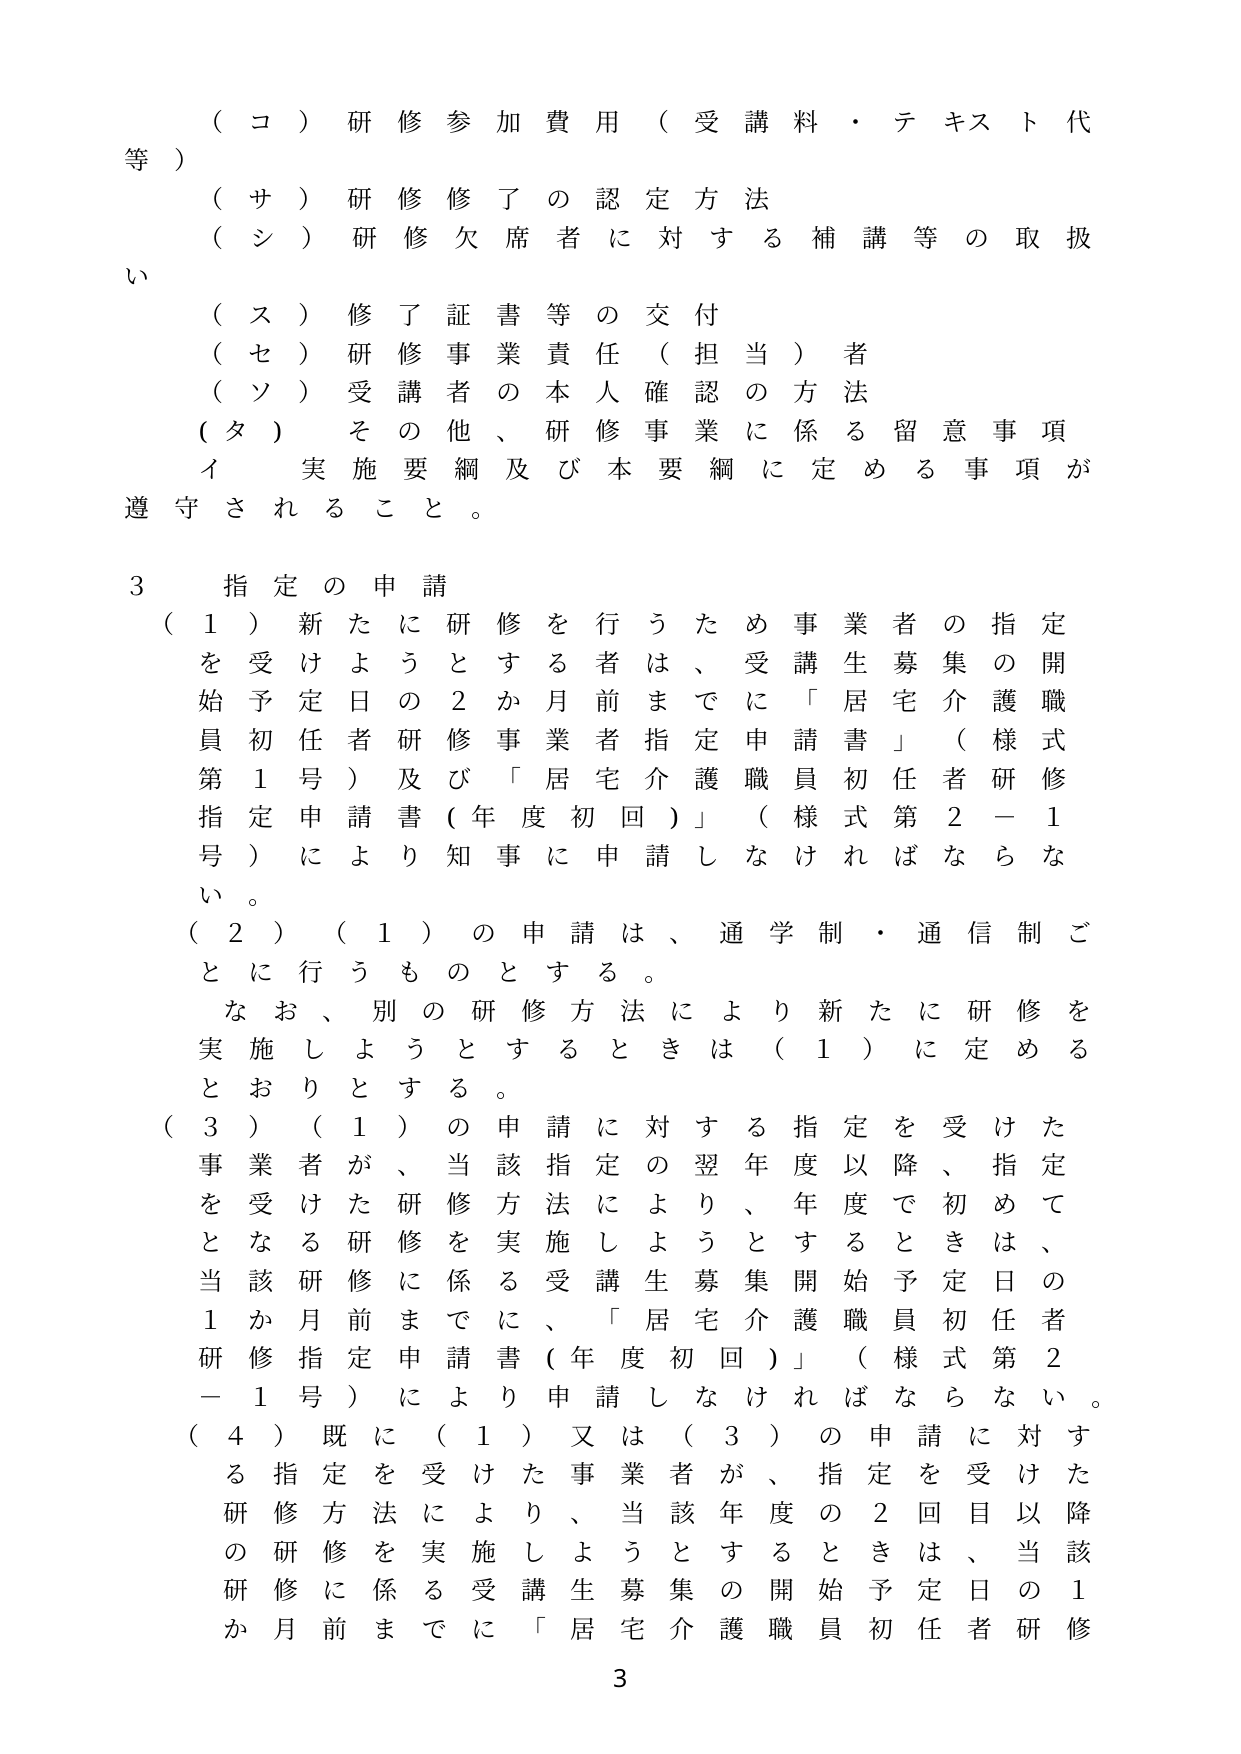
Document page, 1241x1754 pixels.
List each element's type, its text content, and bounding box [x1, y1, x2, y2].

text ３ 指定の申請 [124, 565, 1116, 603]
text （シ）研修欠席者に対する補講等の取扱い [124, 217, 1116, 294]
text (タ) その他、研修事業に係る留意事項 [124, 410, 1116, 449]
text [149, 1415, 1116, 1647]
text （ス）修了証書等の交付 [124, 294, 1116, 333]
text イ 実施要綱及び本要綱に定める事項が遵守されること。 [124, 449, 1116, 526]
text （３）（１）の申請に対する指定を受けた事業者が、当該指定の翌年度以降、指定を受けた研修方法により、年度で初めてとなる研修を実施しようとするときは、当該研修に係る受講生募集開始予定日の１か月前までに、「居宅介護職員初任者研修指定申請書(年度初回)」（様式第２－１号）により申請しなければならない。 [147, 1106, 1116, 1415]
text （ソ）受講者の本人確認の方法 [124, 372, 1116, 410]
text （セ）研修事業責任（担当）者 [124, 333, 1116, 372]
text （２）（１）の申請は、通学制・通信制ごとに行うものとする。 [149, 913, 1116, 990]
text （１）新たに研修を行うため事業者の指定を受けようとする者は、受講生募集の開始予定日の２か月前までに「居宅介護職員初任者研修事業者指定申請書」（様式第１号）及び「居宅介護職員初任者研修指定申請書(年度初回)」（様式第２－１号）により知事に申請しなければならない。 [146, 603, 1116, 913]
text （サ）研修修了の認定方法 [124, 178, 1116, 217]
text （コ）研修参加費用（受講料・テキスト代等） [124, 101, 1116, 178]
text なお、別の研修方法により新たに研修を実施しようとするときは（１）に定めるとおりとする。 [198, 990, 1116, 1106]
